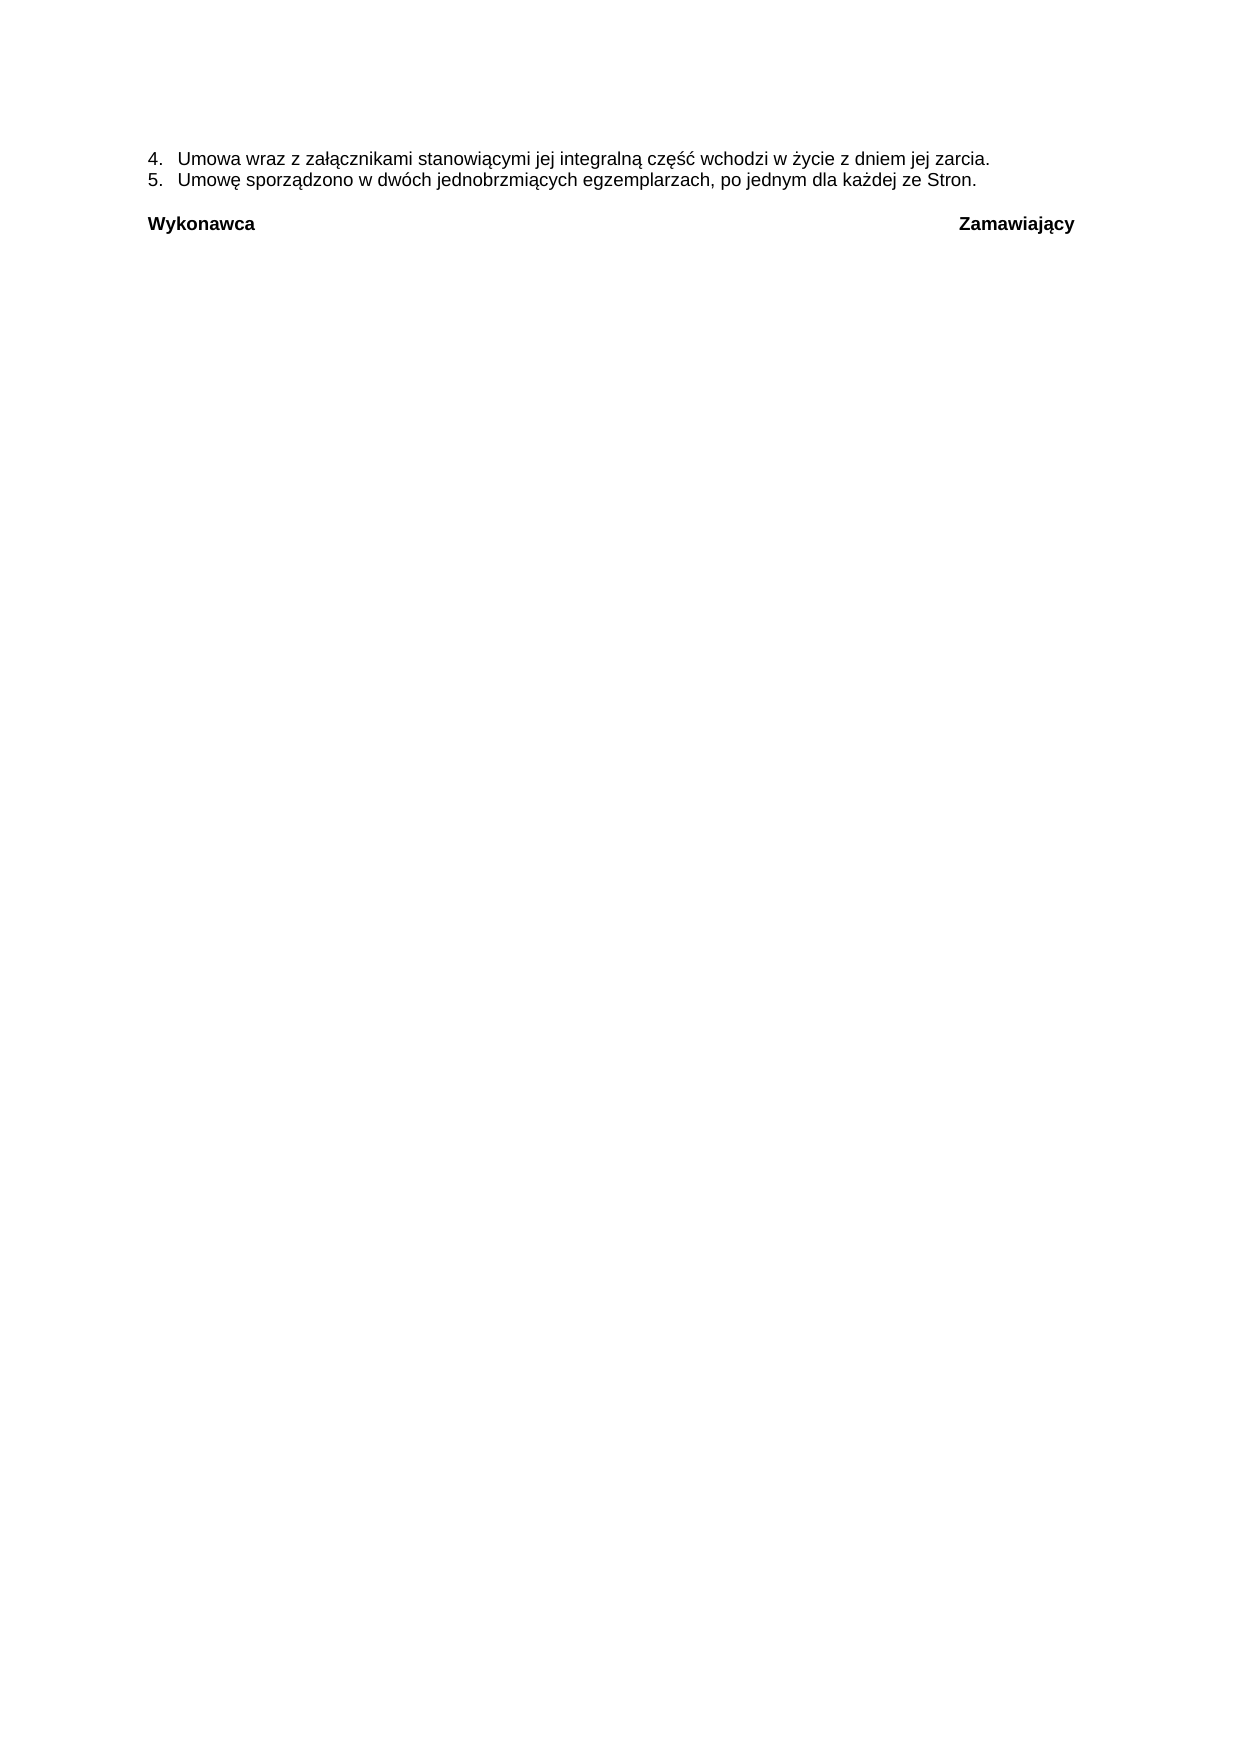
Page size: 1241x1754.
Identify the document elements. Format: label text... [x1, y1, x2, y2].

text Wykonawca Zamawiający [148, 212, 1087, 234]
list Umowę sporządzono w dwóch jednobrzmiących egzemplarzach, po jednym dla każdej ze Stron. [148, 169, 1087, 191]
list Umowa wraz z załącznikami stanowiącymi jej integralną część wchodzi w życie z dniem jej zarcia. [148, 148, 1087, 169]
